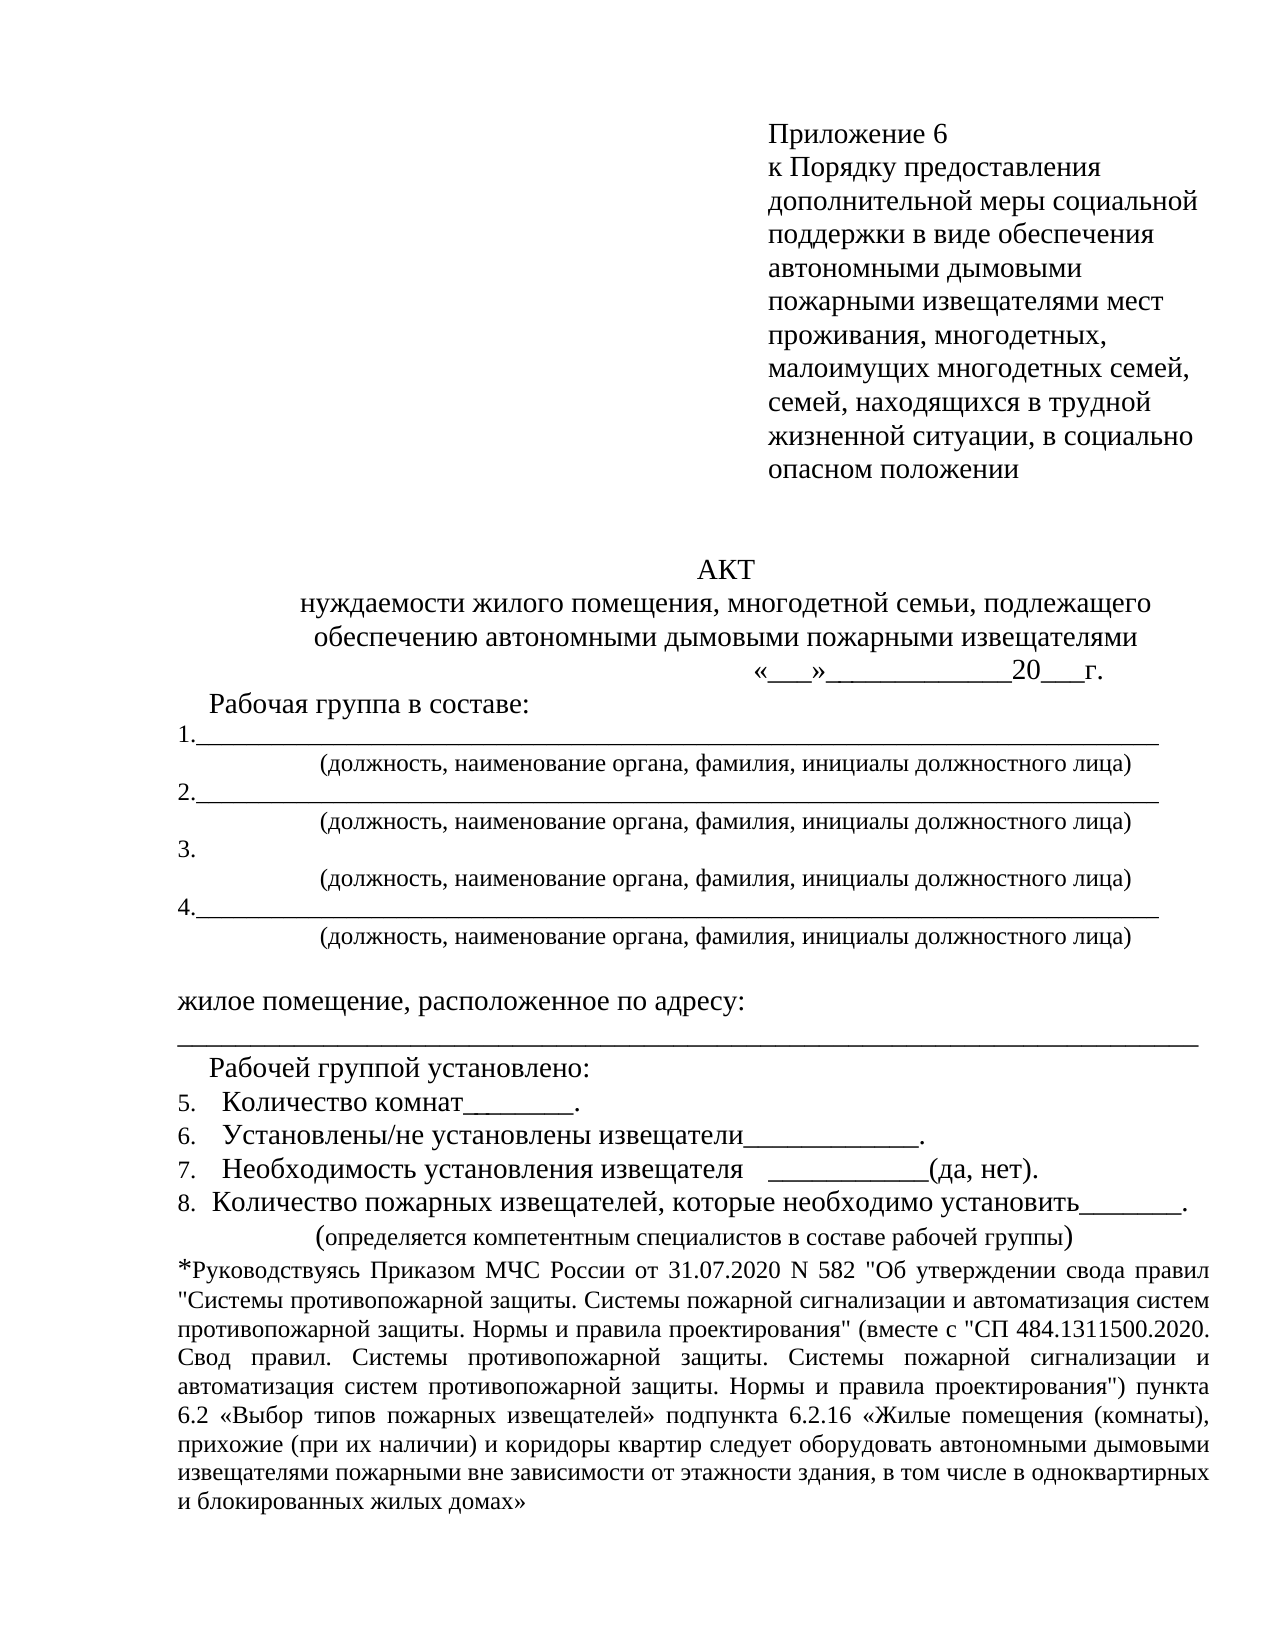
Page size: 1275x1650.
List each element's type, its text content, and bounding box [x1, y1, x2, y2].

text 4._____________________________________________________________________________ [177, 892, 1216, 921]
text *Руководствуясь Приказом МЧС России от 31.07.2020 N 582 "Об утверждении свода правил "Системы противопожарной защиты. Системы пожарной сигнализации и автоматизация систем противопожарной защиты. Нормы и правила проектирования" (вместе с "СП 484.1311500.2020. Свод правил. Системы противопожарной защиты. Системы пожарной сигнализации и автоматизация систем противопожарной защиты. Нормы и правила проектирования") пункта 6.2 «Выбор типов пожарных извещателей» подпункта 6.2.16 «Жилые помещения (комнаты), прихожие (при их наличии) и коридоры квартир следует оборудовать автономными дымовыми извещателями пожарными вне зависимости от этажности здания, в том числе в одноквартирных и блокированных жилых домах» [177, 1251, 1211, 1515]
text 2._____________________________________________________________________________ [177, 777, 1216, 806]
text Рабочей группой установлено: [208, 1050, 1216, 1084]
text АКТ [236, 552, 1216, 585]
text жилое помещение, расположенное по адресу: [177, 983, 1216, 1017]
text Приложение 6 [487, 116, 1211, 149]
list Установлены/не установлены извещатели____________. [177, 1117, 1216, 1151]
list Количество комнат _____. [177, 1084, 1216, 1117]
text (должность, наименование органа, фамилия, инициалы должностного лица) [236, 921, 1216, 949]
text (определяется компетентным специалистов в составе рабочей группы) [177, 1218, 1211, 1251]
list Необходимость установления извещателя ___________(да, нет). [177, 1151, 1216, 1184]
text (должность, наименование органа, фамилия, инициалы должностного лица) [236, 863, 1216, 892]
text ______________________________________________________________________ [177, 1017, 1216, 1050]
text 1._____________________________________________________________________________ [177, 719, 1216, 748]
list Количество пожарных извещателей, которые необходимо установить_______. [177, 1184, 1216, 1218]
text нуждаемости жилого помещения, многодетной семьи, подлежащего обеспечению автономными дымовыми пожарными извещателями [236, 585, 1216, 652]
text Рабочая группа в составе: [208, 686, 1216, 719]
text (должность, наименование органа, фамилия, инициалы должностного лица) [236, 748, 1216, 777]
text 3. [177, 834, 1216, 863]
text (должность, наименование органа, фамилия, инициалы должностного лица) [236, 806, 1216, 834]
text «___» __________20___г. [673, 652, 1216, 686]
text к Порядку предоставления дополнительной меры социальной поддержки в виде обеспечения автономными дымовыми пожарными извещателями мест проживания, многодетных, малоимущих многодетных семей, семей, находящихся в трудной жизненной ситуации, в социально опасном положении [768, 149, 1211, 485]
